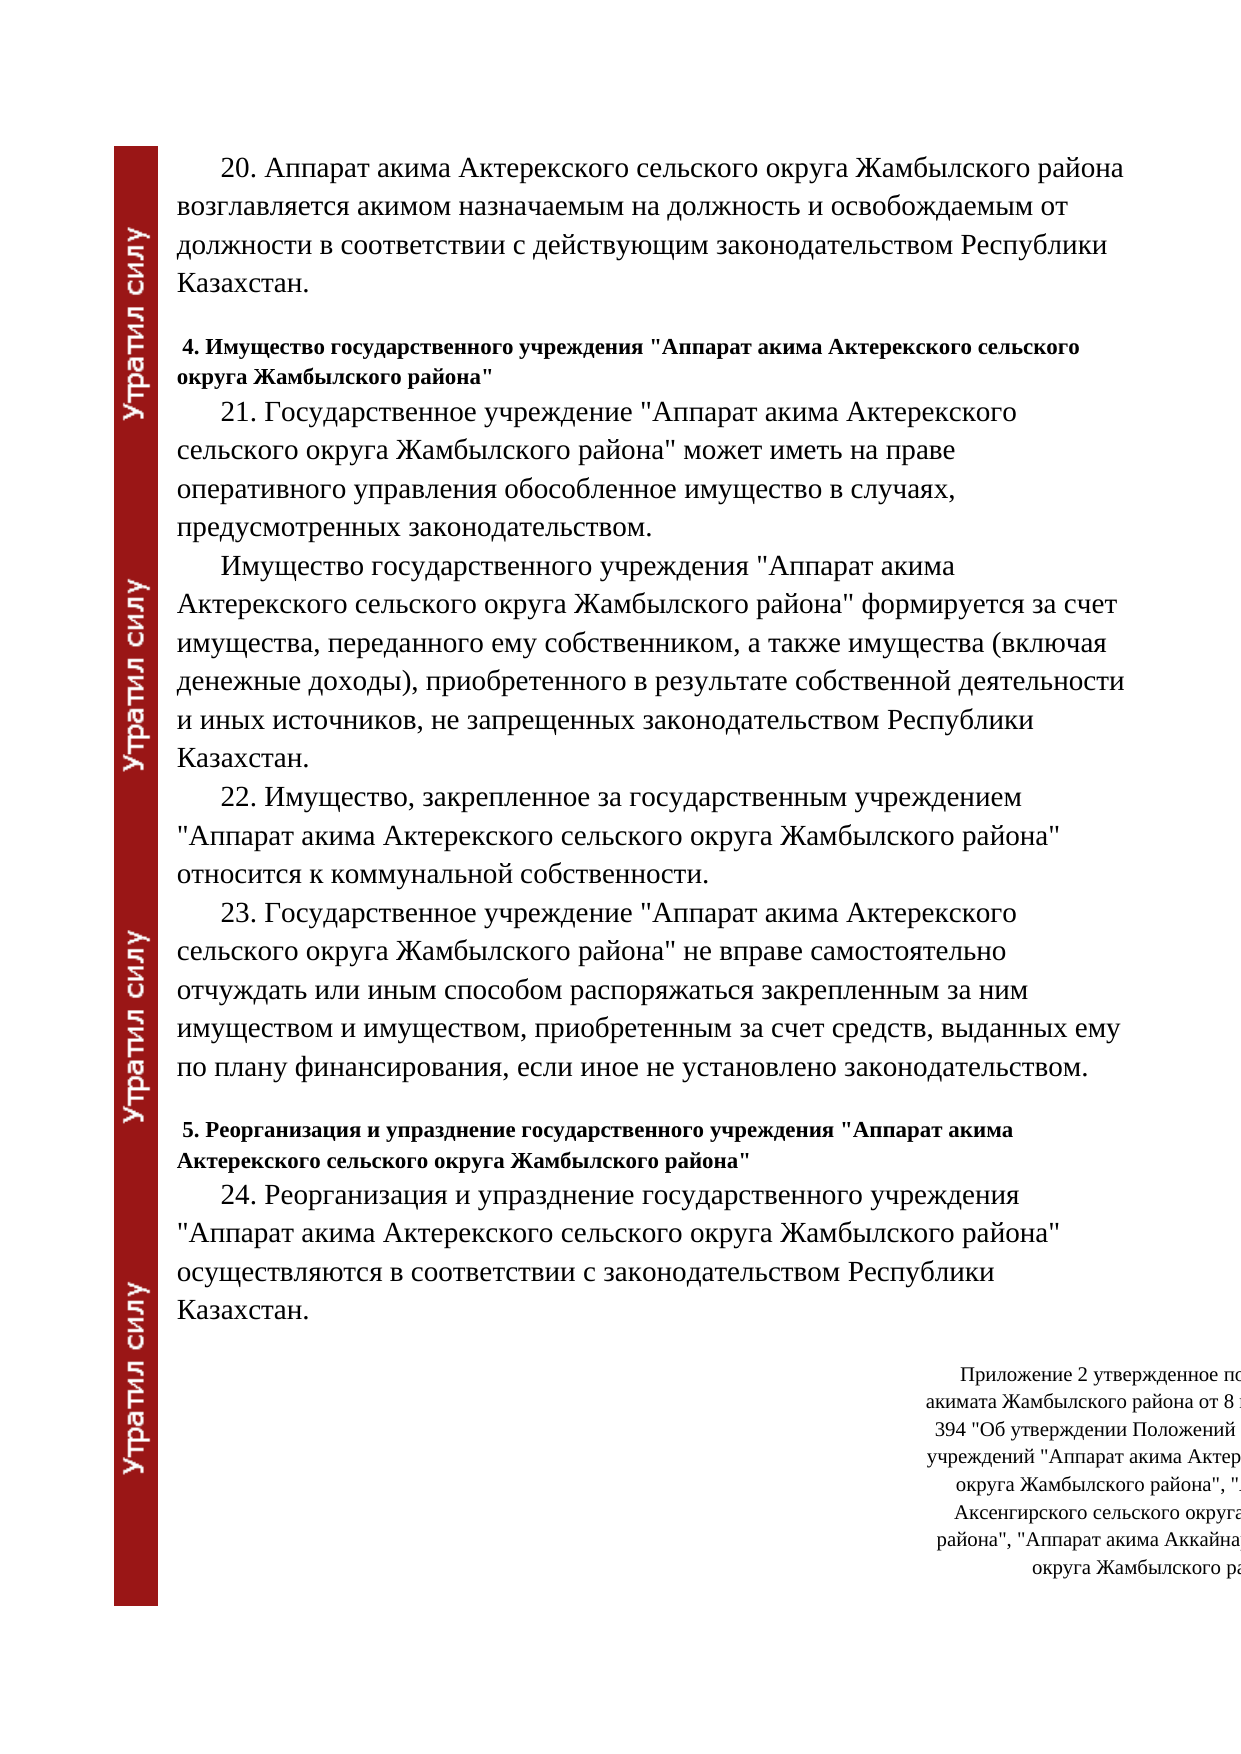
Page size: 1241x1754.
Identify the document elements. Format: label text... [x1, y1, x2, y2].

picture [114, 146, 158, 150]
picture [114, 1173, 158, 1177]
table_header Приложение 2 утвержденное постановлением акимата Жамбылского района от 8 июня 2015 года № 394 "Об утверждении Положений государственных учреждений "Аппарат акима Актерекского сельского округа Жамбылского района", "Аппарат акима Аксенгирского сельского округа Жамбылского района", "Аппарат акима Аккайнарского сельского округа Жамбылского района" [921, 1360, 1240, 1584]
text 21. Государственное учреждение "Аппарат акима Актерекского сельского округа Жамбылского района" может иметь на праве оперативного управления обособленное имущество в случаях, предусмотренных законодательством. Имущество государственного учреждения "Аппарат акима Актерекского сельского округа Жамбылского района" формируется за счет имущества, переданного ему собственником, а также имущества (включая денежные доходы), приобретенного в результате собственной деятельности и иных источников, не запрещенных законодательством Республики Казахстан. 22. Имущество, закрепленное за государственным учреждением "Аппарат акима Актерекского сельского округа Жамбылского района" относится к коммунальной собственности. 23. Государственное учреждение "Аппарат акима Актерекского сельского округа Жамбылского района" не вправе самостоятельно отчуждать или иным способом распоряжаться закрепленным за ним имуществом и имуществом, приобретенным за счет средств, выданных ему по плану финансирования, если иное не установлено законодательством. [112, 394, 1128, 1113]
picture [114, 329, 158, 333]
picture [114, 1356, 158, 1360]
table_header [101, 1360, 921, 1584]
text 5. Реорганизация и упразднение государственного учреждения "Аппарат акима Актерекского сельского округа Жамбылского района" [112, 1116, 1128, 1173]
picture [114, 1584, 158, 1606]
text 4. Имущество государственного учреждения "Аппарат акима Актерекского сельского округа Жамбылского района" [112, 333, 1128, 390]
picture [114, 390, 158, 394]
text 24. Реорганизация и упразднение государственного учреждения "Аппарат акима Актерекского сельского округа Жамбылского района" осуществляются в соответствии с законодательством Республики Казахстан. [112, 1177, 1128, 1356]
